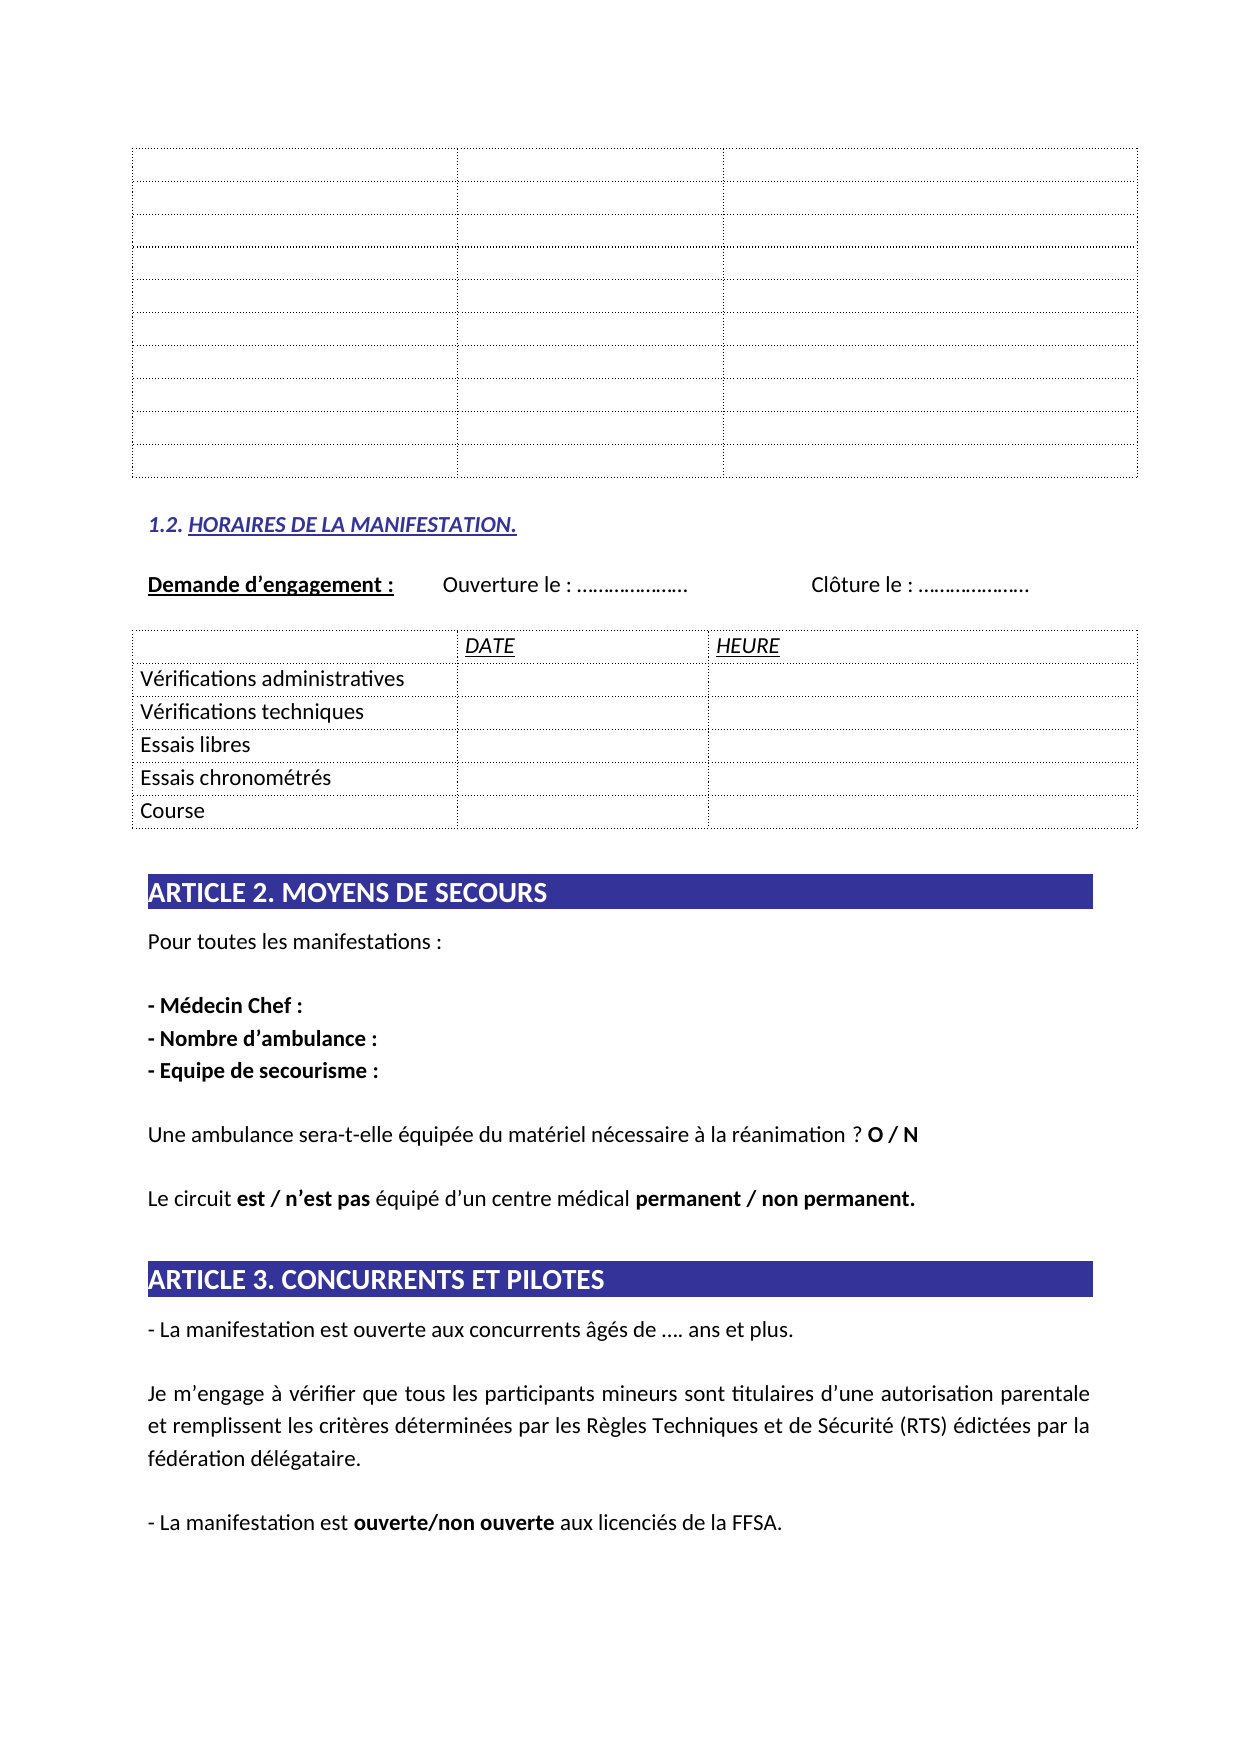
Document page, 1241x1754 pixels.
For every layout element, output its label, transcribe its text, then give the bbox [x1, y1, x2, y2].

table_cell [458, 729, 709, 762]
table_cell [724, 181, 1137, 213]
table_cell Vérifications administratives [133, 663, 458, 696]
table_cell [724, 411, 1137, 444]
table_cell [458, 246, 723, 279]
text - Nombre d’ambulance : [148, 1024, 1093, 1052]
table_cell [458, 214, 723, 246]
table_cell Course [133, 795, 458, 828]
table_cell [724, 312, 1137, 345]
table_cell [458, 181, 723, 213]
table_cell [458, 444, 723, 477]
table_cell [458, 411, 723, 444]
text ARTICLE 2. MOYENS DE SECOURS [148, 874, 1093, 909]
table_cell [133, 181, 458, 213]
table_cell [724, 246, 1137, 279]
table_cell [724, 214, 1137, 246]
table_cell [133, 279, 458, 312]
table_cell [709, 762, 1137, 795]
table_cell [709, 729, 1137, 762]
table_cell [133, 312, 458, 345]
text Demande d’engagement : Ouverture le : ………………… Clôture le : ………………… [148, 570, 1093, 598]
table_cell [133, 214, 458, 246]
table_cell Essais libres [133, 729, 458, 762]
table_header HEURE [709, 630, 1137, 663]
text Le circuit est / n’est pas équipé d’un centre médical permanent / non permanent. [148, 1184, 1093, 1213]
table_cell [133, 148, 458, 181]
table_cell [724, 148, 1137, 181]
table_cell [709, 663, 1137, 696]
text Pour toutes les manifestations : [148, 927, 1093, 955]
table_cell [133, 345, 458, 378]
text - Médecin Chef : [148, 991, 1093, 1019]
table_cell [133, 378, 458, 411]
table_cell [724, 279, 1137, 312]
list HORAIRES DE LA MANIFESTATION. [148, 510, 1093, 538]
table_cell [458, 312, 723, 345]
table_cell [133, 444, 458, 477]
table_header DATE [458, 630, 709, 663]
text - La manifestation est ouverte aux concurrents âgés de …. ans et plus. [148, 1315, 1093, 1343]
table_cell [709, 795, 1137, 828]
table_cell [458, 345, 723, 378]
table_cell [458, 663, 709, 696]
table_cell [724, 345, 1137, 378]
table_cell [458, 762, 709, 795]
table_cell [724, 378, 1137, 411]
table_cell [458, 148, 723, 181]
table_header [133, 630, 458, 663]
table_cell [458, 279, 723, 312]
table_cell [724, 444, 1137, 477]
table_cell [458, 795, 709, 828]
text - La manifestation est ouverte/non ouverte aux licenciés de la FFSA. [148, 1508, 1093, 1536]
text Je m’engage à vérifier que tous les participants mineurs sont titulaires d’une autorisation parentale et remplissent les critères déterminées par les Règles Techniques et de Sécurité (RTS) édictées par la fédération délégataire. [148, 1379, 1093, 1472]
table_cell [458, 378, 723, 411]
table_cell [133, 246, 458, 279]
table_cell [709, 696, 1137, 729]
table_cell [133, 411, 458, 444]
table_cell Vérifications techniques [133, 696, 458, 729]
table_cell Essais chronométrés [133, 762, 458, 795]
text - Equipe de secourisme : [148, 1056, 1093, 1084]
text ARTICLE 3. CONCURRENTS ET PILOTES [148, 1261, 1093, 1297]
text Une ambulance sera-t-elle équipée du matériel nécessaire à la réanimation ? O / N [148, 1120, 1093, 1148]
table_cell [458, 696, 709, 729]
